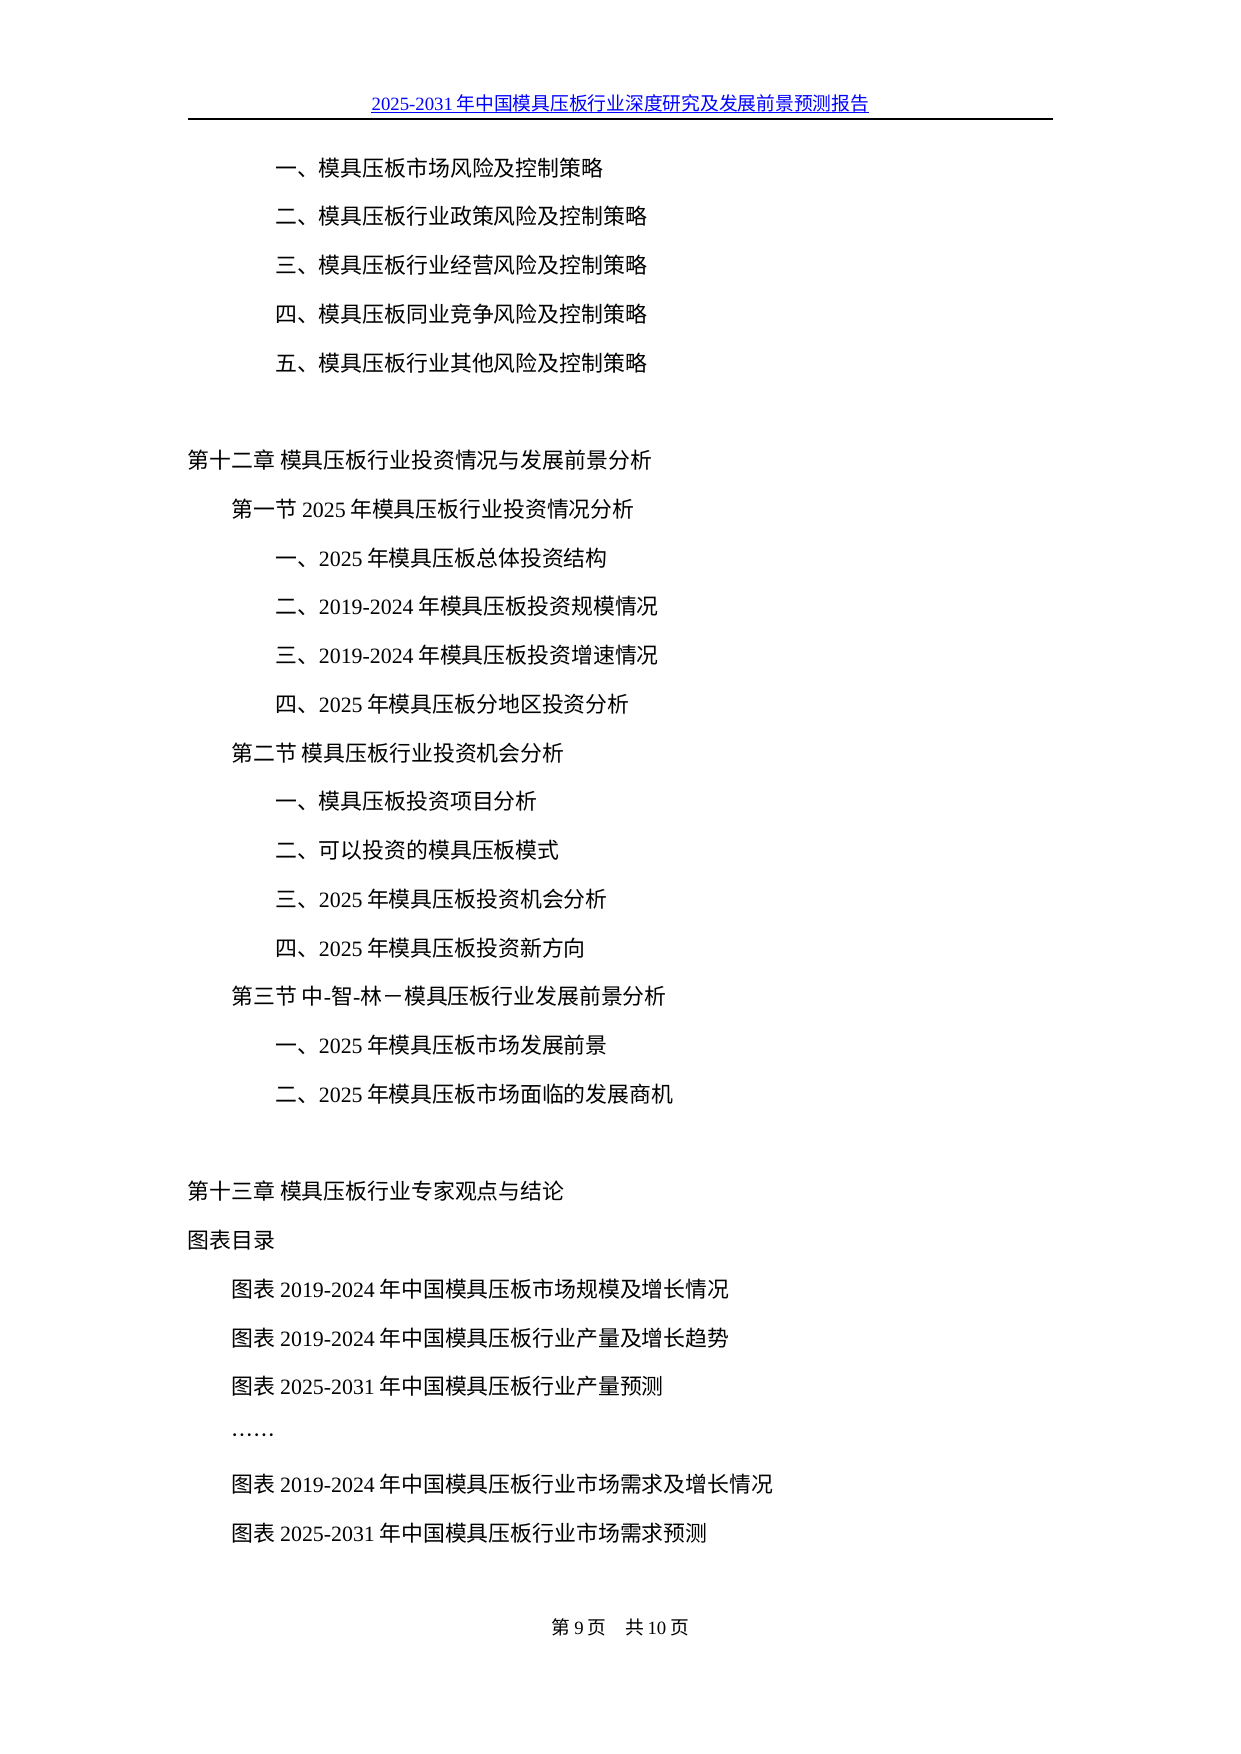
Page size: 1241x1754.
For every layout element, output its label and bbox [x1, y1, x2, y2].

text [187, 150, 1053, 1548]
